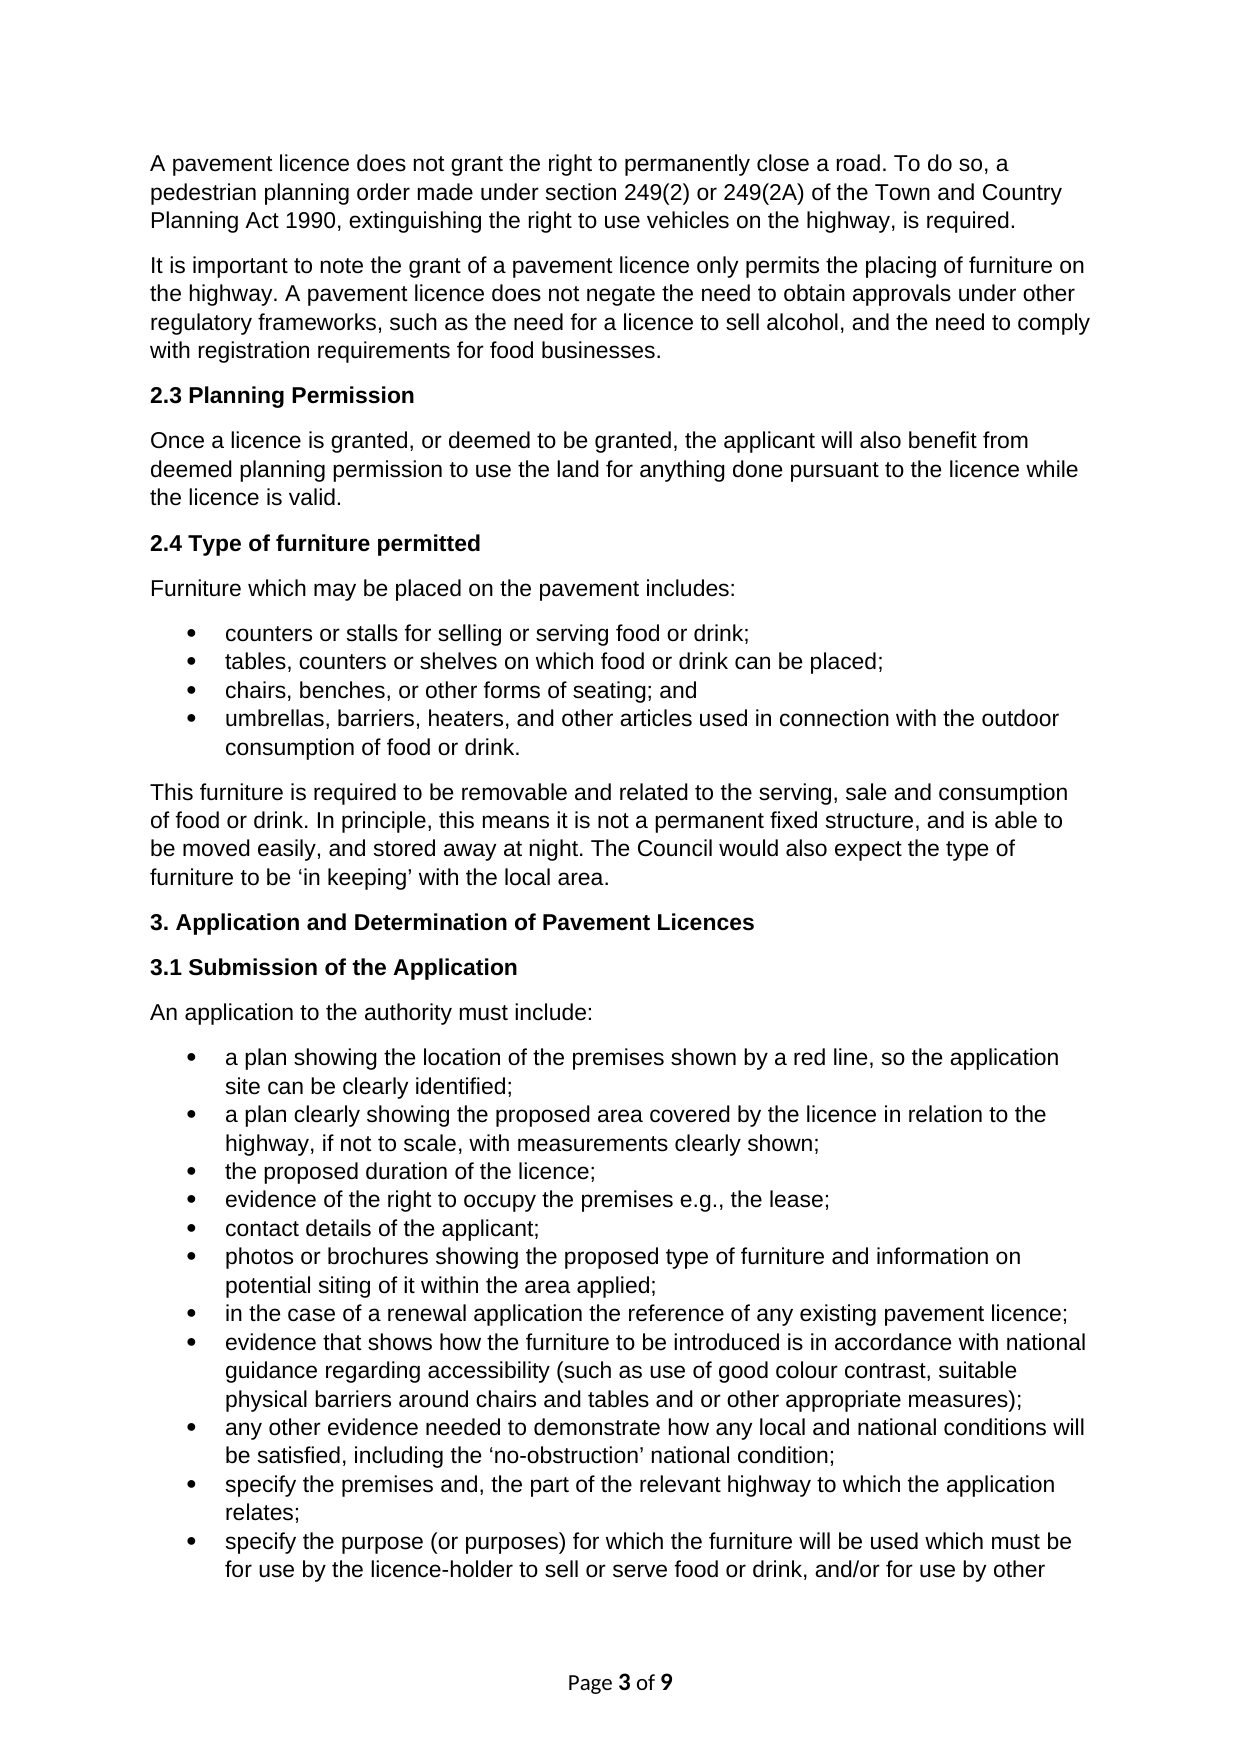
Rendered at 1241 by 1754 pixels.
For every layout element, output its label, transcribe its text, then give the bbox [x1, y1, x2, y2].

text Furniture which may be placed on the pavement includes: [150, 574, 1090, 601]
list in the case of a renewal application the reference of any existing pavement licence; [187, 1300, 1090, 1327]
text 2.4 Type of furniture permitted [150, 529, 1090, 556]
list specify the premises and, the part of the relevant highway to which the application relates; [187, 1471, 1090, 1526]
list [187, 1528, 1090, 1582]
list chairs, benches, or other forms of seating; and [187, 677, 1090, 703]
list photos or brochures showing the proposed type of furniture and information on potential siting of it within the area applied; [187, 1243, 1090, 1298]
list tables, counters or shelves on which food or drink can be placed; [187, 648, 1090, 674]
text An application to the authority must include: [150, 999, 1090, 1026]
list a plan showing the location of the premises shown by a red line, so the application site can be clearly identified; [187, 1044, 1090, 1099]
text 2.3 Planning Permission [150, 382, 1090, 409]
list the proposed duration of the licence; [187, 1158, 1090, 1184]
text It is important to note the grant of a pavement licence only permits the placing of furniture on the highway. A pavement licence does not negate the need to obtain approvals under other regulatory frameworks, such as the need for a licence to sell alcohol, and the need to comply with registration requirements for food businesses. [150, 252, 1090, 364]
text 3. Application and Determination of Pavement Licences [150, 909, 1090, 935]
list contact details of the applicant; [187, 1215, 1090, 1241]
list evidence of the right to occupy the premises e.g., the lease; [187, 1186, 1090, 1213]
list evidence that shows how the furniture to be introduced is in accordance with national guidance regarding accessibility (such as use of good colour contrast, suitable physical barriers around chairs and tables and or other appropriate measures); [187, 1329, 1090, 1412]
list any other evidence needed to demonstrate how any local and national conditions will be satisfied, including the ‘no-obstruction’ national condition; [187, 1414, 1090, 1469]
text 3.1 Submission of the Application [150, 954, 1090, 980]
list a plan clearly showing the proposed area covered by the licence in relation to the highway, if not to scale, with measurements clearly shown; [187, 1101, 1090, 1156]
text This furniture is required to be removable and related to the serving, sale and consumption of food or drink. In principle, this means it is not a permanent fixed structure, and is able to be moved easily, and stored away at night. The Council would also expect the type of furniture to be ‘in keeping’ with the local area. [150, 778, 1090, 890]
text Once a licence is granted, or deemed to be granted, the applicant will also benefit from deemed planning permission to use the land for anything done pursuant to the licence while the licence is valid. [150, 427, 1090, 511]
list counters or stalls for selling or serving food or drink; [187, 620, 1090, 646]
text A pavement licence does not grant the right to permanently close a road. To do so, a pedestrian planning order made under section 249(2) or 249(2A) of the Town and Country Planning Act 1990, extinguishing the right to use vehicles on the highway, is required. [150, 150, 1090, 233]
list umbrellas, barriers, heaters, and other articles used in connection with the outdoor consumption of food or drink. [187, 705, 1090, 760]
